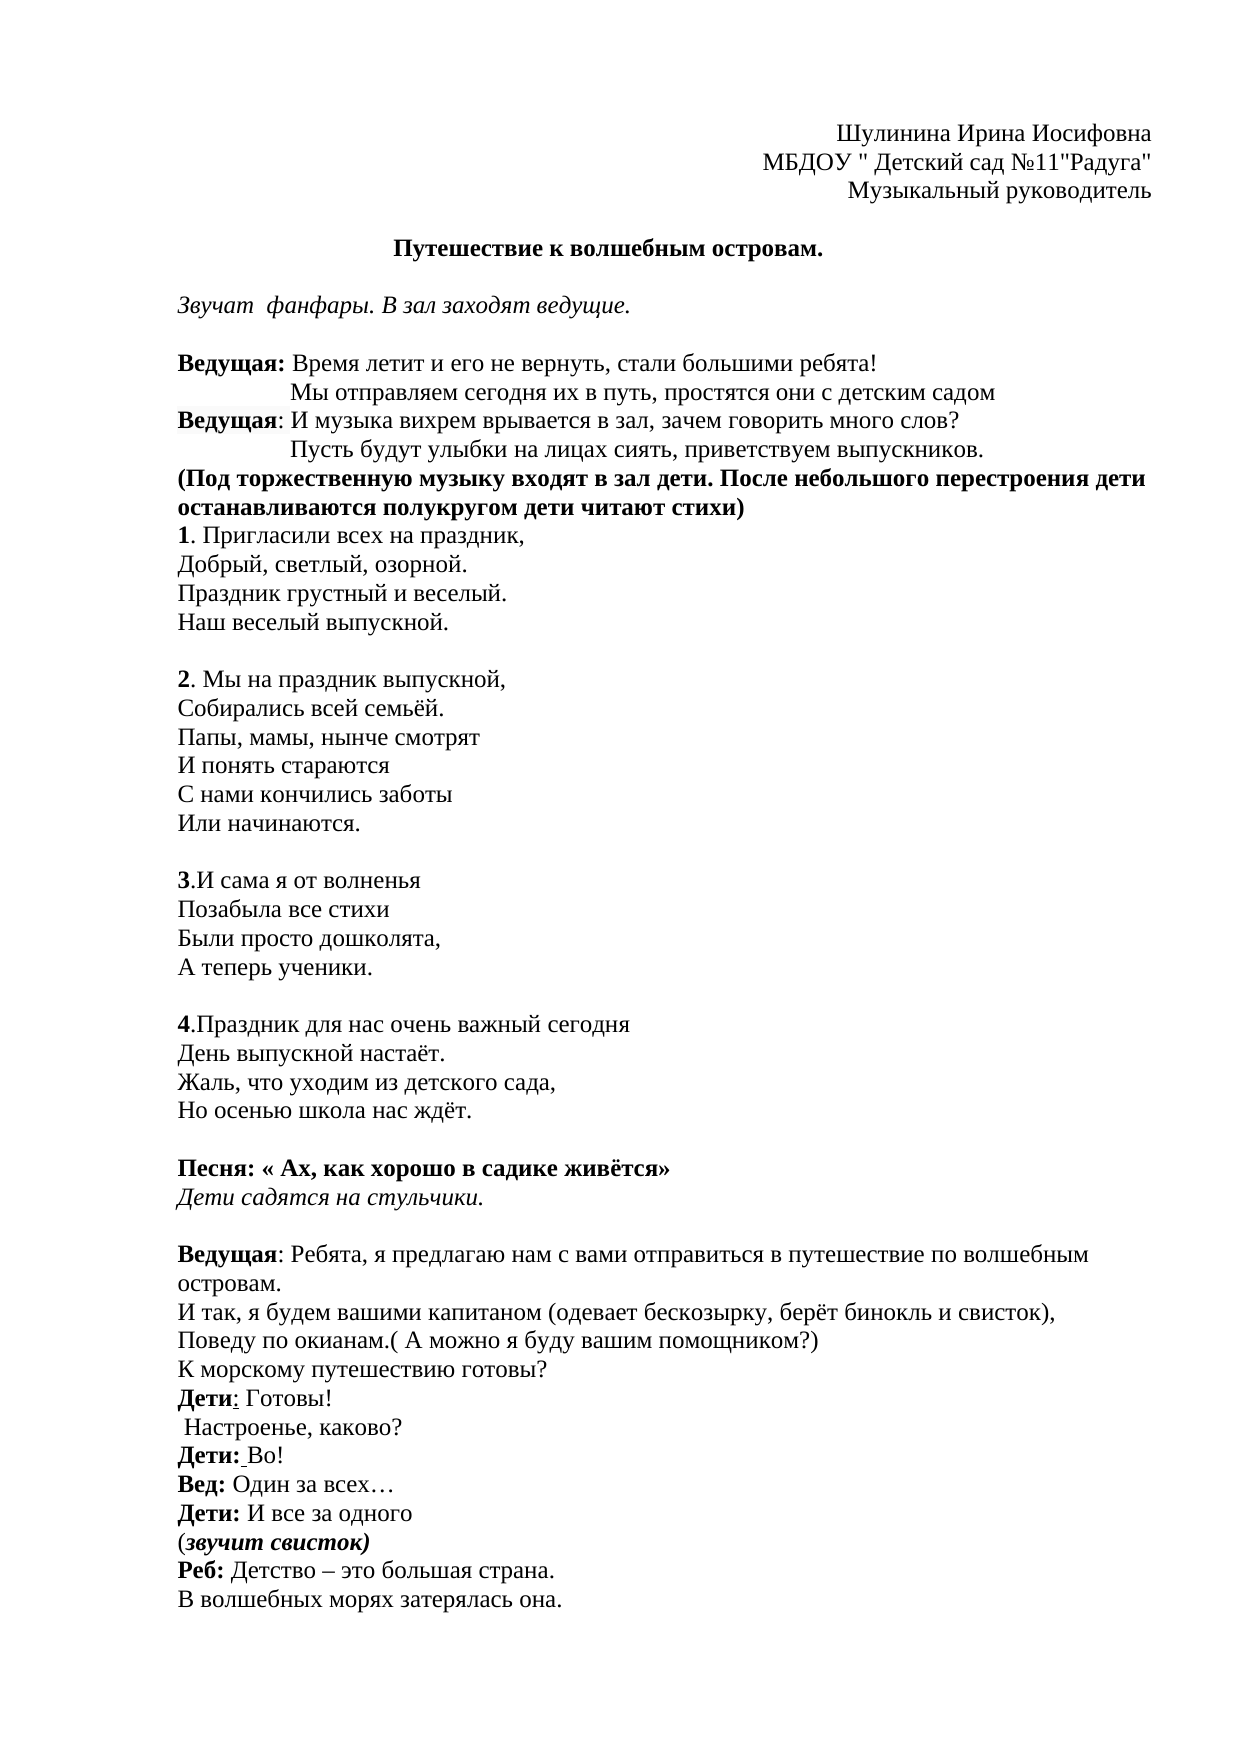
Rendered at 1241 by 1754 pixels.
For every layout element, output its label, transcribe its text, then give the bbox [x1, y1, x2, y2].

text Песня: « Ах, как хорошо в садике живётся» [177, 1153, 1152, 1182]
text Ведущая: И музыка вихрем врывается в зал, зачем говорить много слов? Пусть будут улыбки на лицах сиять, приветствуем выпускников. [959, 406, 1152, 463]
text Звучат фанфары. В зал заходят ведущие. [177, 291, 1152, 319]
text Музыкальный руководитель [177, 176, 1152, 204]
text День выпускной настаёт. [177, 1038, 1152, 1067]
text (Под торжественную музыку входят в зал дети. После небольшого перестроения дети останавливаются полукругом дети читают стихи) [177, 463, 1152, 521]
text 3.И сама я от волненья [177, 866, 1152, 894]
text Папы, мамы, нынче смотрят [177, 722, 1152, 751]
text Собирались всей семьёй. [177, 693, 1152, 722]
text МБДОУ " Детский сад №11"Радуга" [177, 147, 1152, 176]
text А теперь ученики. [177, 952, 1152, 981]
text Реб: Детство – это большая страна. [177, 1556, 1152, 1584]
text Позабыла все стихи [177, 894, 1152, 923]
text Были просто дошколята, [177, 923, 1152, 952]
text (звучит свисток) [177, 1527, 1152, 1556]
text 1. Пригласили всех на праздник, [177, 521, 1152, 549]
text Путешествие к волшебным островам. [65, 233, 1152, 262]
text В волшебных морях затерялась она. [177, 1584, 1152, 1613]
text Ведущая: Ребята, я предлагаю нам с вами отправиться в путешествие по волшебным островам. И так, я будем вашими капитаном (одевает бескозырку, берёт бинокль и свисток), [177, 1239, 1152, 1326]
text 4.Праздник для нас очень важный сегодня [177, 1009, 1152, 1038]
text Но осенью школа нас ждёт. [177, 1096, 1152, 1124]
text К морскому путешествию готовы? Дети: Готовы! Настроенье, каково? Дети: Во! Вед: Один за всех… Дети: И все за одного [284, 1354, 1152, 1527]
text Поведу по окианам.( А можно я буду вашим помощником?) [177, 1326, 1152, 1354]
text Или начинаются. [177, 808, 1152, 837]
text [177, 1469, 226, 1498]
text 2. Мы на праздник выпускной, [177, 664, 1152, 693]
text И понять стараются [177, 751, 1152, 779]
text Дети садятся на стульчики. [177, 1182, 1152, 1211]
text Праздник грустный и веселый. [177, 578, 1152, 607]
text Добрый, светлый, озорной. [177, 549, 1152, 578]
text С нами кончились заботы [177, 779, 1152, 808]
text Наш веселый выпускной. [177, 607, 1152, 636]
text Ведущая: Время летит и его не вернуть, стали большими ребята! Мы отправляем сегодня их в путь, простятся они с детским садом [878, 348, 1152, 406]
text Жаль, что уходим из детского сада, [177, 1067, 1152, 1096]
text Шулинина Ирина Иосифовна [177, 118, 1152, 147]
